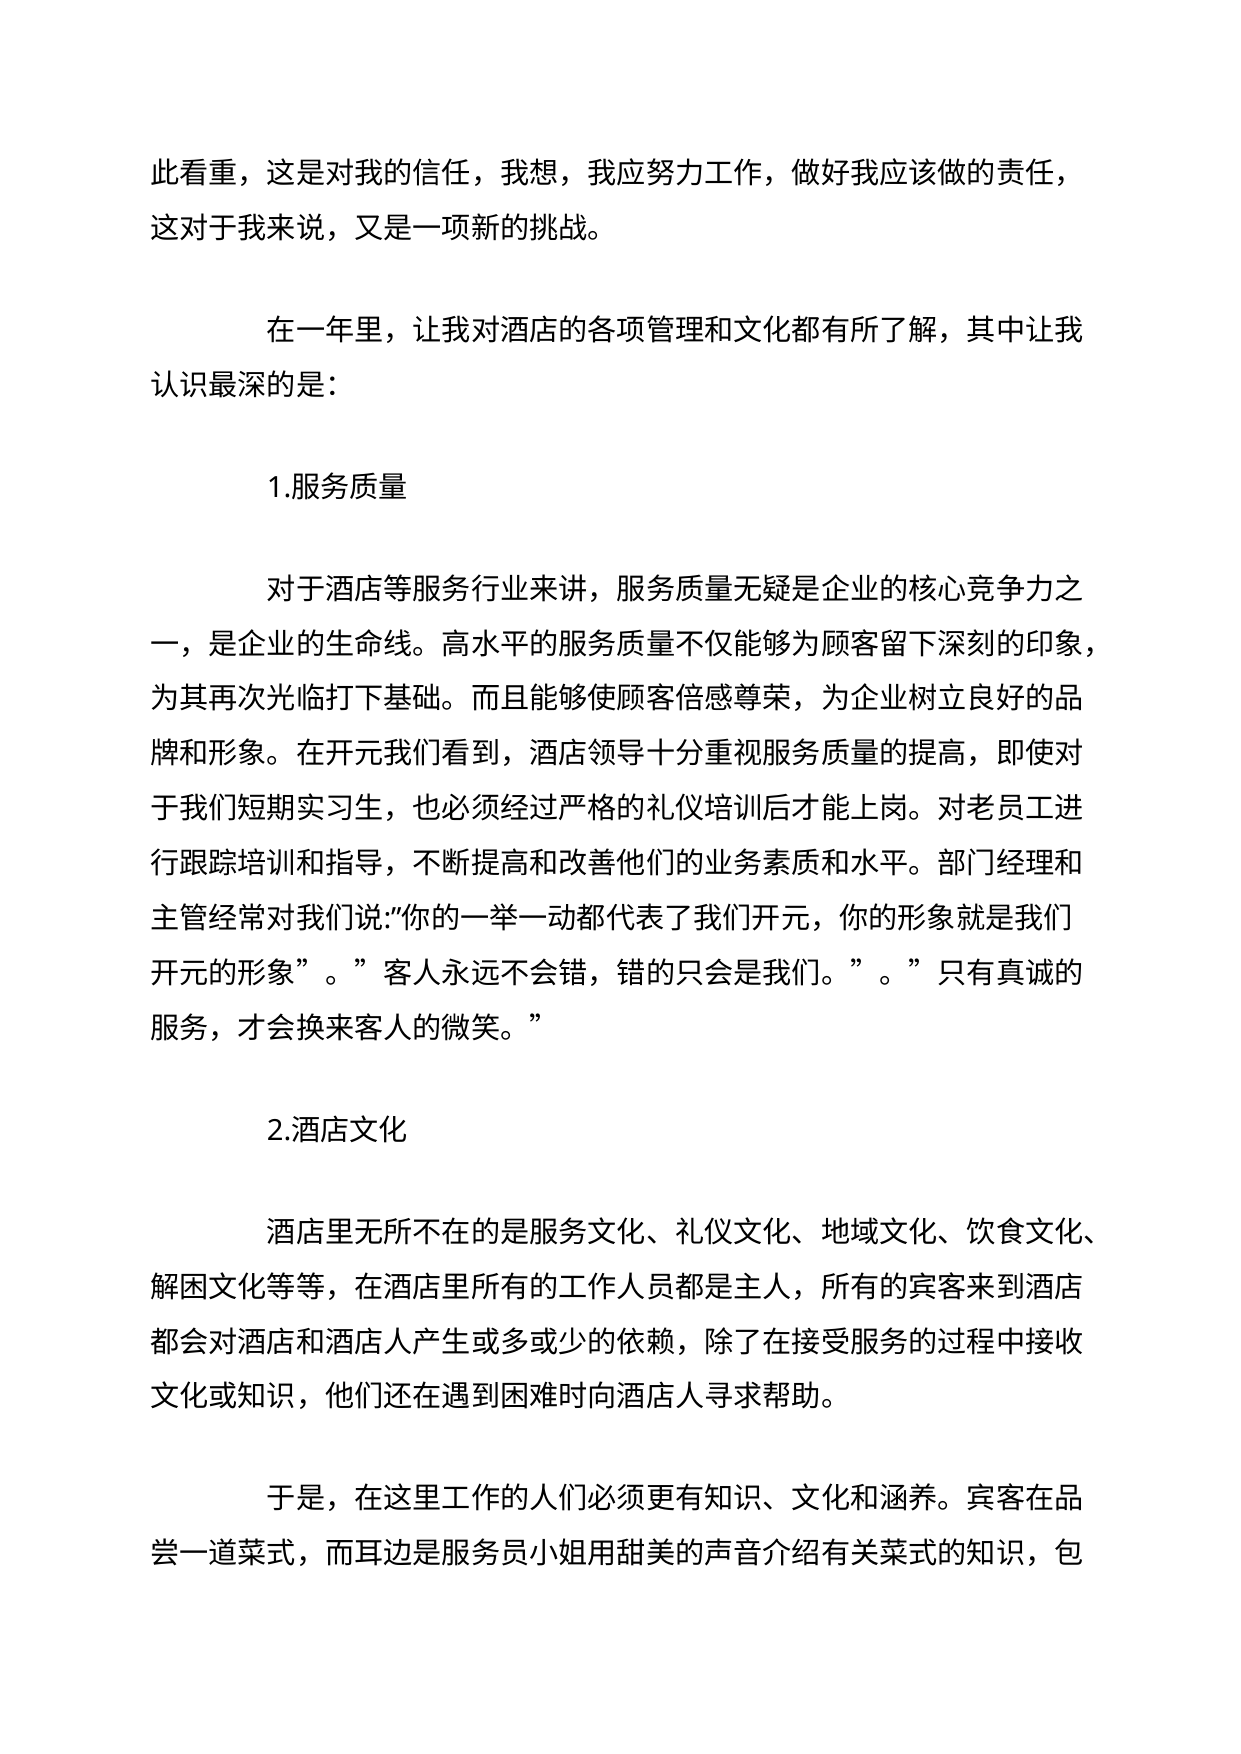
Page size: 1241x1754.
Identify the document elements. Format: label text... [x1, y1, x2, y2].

text 在一年里，让我对酒店的各项管理和文化都有所了解，其中让我认识最深的是： [150, 307, 1090, 404]
text 2.酒店文化 [150, 1106, 1090, 1149]
text 1.服务质量 [150, 463, 1090, 506]
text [150, 1475, 1090, 1572]
text 对于酒店等服务行业来讲，服务质量无疑是企业的核心竞争力之一，是企业的生命线。高水平的服务质量不仅能够为顾客留下深刻的印象，为其再次光临打下基础。而且能够使顾客倍感尊荣，为企业树立良好的品牌和形象。在开元我们看到，酒店领导十分重视服务质量的提高，即使对于我们短期实习生，也必须经过严格的礼仪培训后才能上岗。对老员工进行跟踪培训和指导，不断提高和改善他们的业务素质和水平。部门经理和主管经常对我们说:”你的一举一动都代表了我们开元，你的形象就是我们开元的形象”。”客人永远不会错，错的只会是我们。”。”只有真诚的服务，才会换来客人的微笑。” [150, 565, 1090, 1047]
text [150, 150, 1090, 247]
text 酒店里无所不在的是服务文化、礼仪文化、地域文化、饮食文化、解困文化等等，在酒店里所有的工作人员都是主人，所有的宾客来到酒店都会对酒店和酒店人产生或多或少的依赖，除了在接受服务的过程中接收文化或知识，他们还在遇到困难时向酒店人寻求帮助。 [150, 1208, 1090, 1415]
